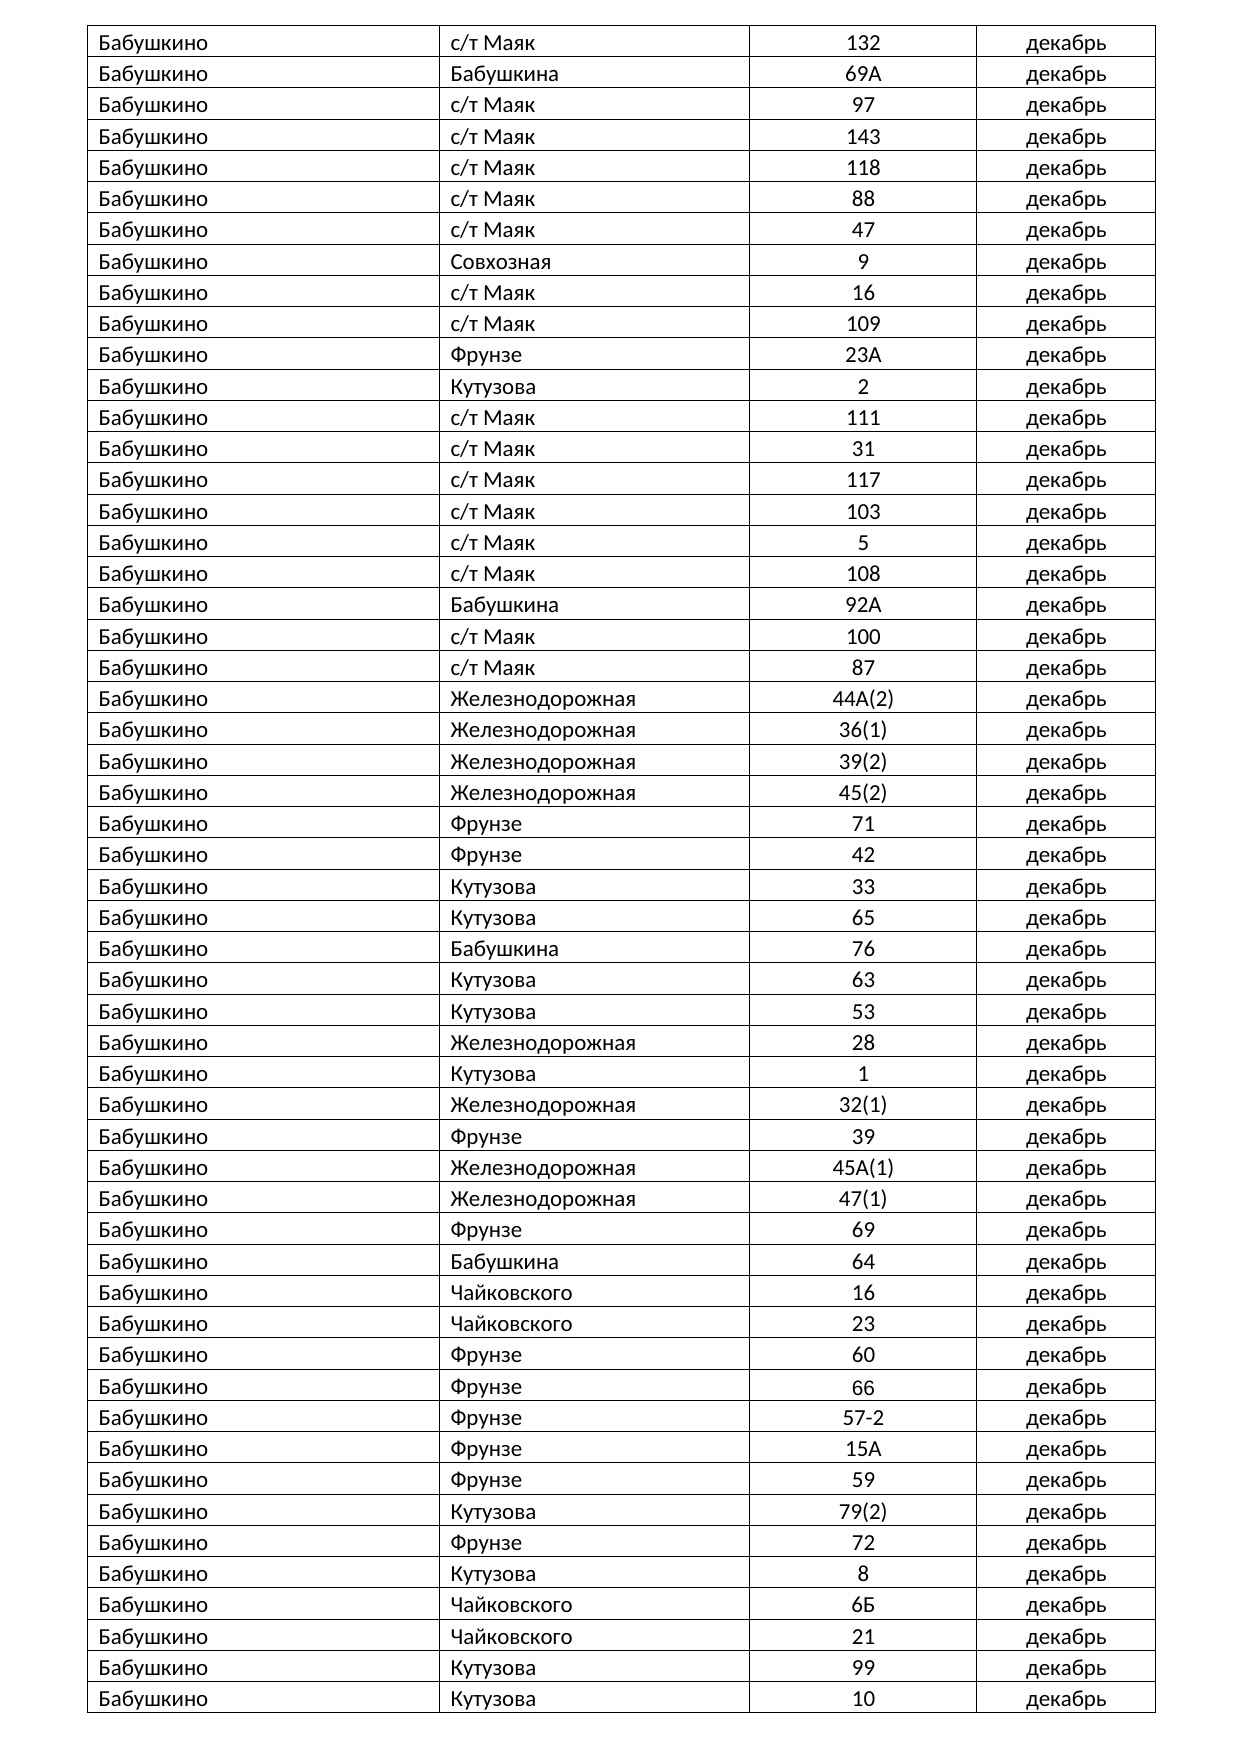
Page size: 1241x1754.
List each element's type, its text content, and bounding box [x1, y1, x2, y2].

table_cell Фрунзе [440, 338, 749, 368]
table_cell декабрь [977, 557, 1155, 587]
table_cell 71 [750, 807, 976, 837]
table_cell Бабушкино [88, 1182, 439, 1212]
table_cell Бабушкино [88, 1026, 439, 1056]
table_cell 10 [750, 1682, 976, 1712]
table_cell Бабушкино [88, 151, 439, 181]
table_cell Бабушкино [88, 776, 439, 806]
table_cell Фрунзе [440, 1120, 749, 1150]
table_cell декабрь [977, 526, 1155, 556]
table_cell Бабушкино [88, 995, 439, 1025]
table_cell Бабушкина [440, 932, 749, 962]
table_cell Совхозная [440, 245, 749, 275]
table_cell Бабушкино [88, 213, 439, 243]
table_cell с/т Маяк [440, 88, 749, 118]
table_cell 47(1) [750, 1182, 976, 1212]
table_cell декабрь [977, 1151, 1155, 1181]
table_cell 5 [750, 526, 976, 556]
table_cell Фрунзе [440, 838, 749, 868]
table_cell 47 [750, 213, 976, 243]
table_cell декабрь [977, 1620, 1155, 1650]
table_cell Фрунзе [440, 1213, 749, 1243]
table_cell декабрь [977, 901, 1155, 931]
table_cell Фрунзе [440, 1370, 749, 1400]
table_cell Бабушкино [88, 432, 439, 462]
table_cell декабрь [977, 838, 1155, 868]
table_cell Бабушкино [88, 1620, 439, 1650]
table_cell Бабушкино [88, 1213, 439, 1243]
table_cell 143 [750, 120, 976, 150]
table_cell 63 [750, 963, 976, 993]
table_cell 76 [750, 932, 976, 962]
table_cell Бабушкино [88, 807, 439, 837]
table_cell Бабушкино [88, 307, 439, 337]
table_cell декабрь [977, 120, 1155, 150]
table_cell Бабушкино [88, 1120, 439, 1150]
table_cell декабрь [977, 1120, 1155, 1150]
table_cell Бабушкино [88, 745, 439, 775]
table_cell декабрь [977, 807, 1155, 837]
table_cell Бабушкино [88, 338, 439, 368]
table_cell 60 [750, 1338, 976, 1368]
table_cell с/т Маяк [440, 495, 749, 525]
table_cell Бабушкино [88, 1338, 439, 1368]
table_cell 92А [750, 588, 976, 618]
table_cell Железнодорожная [440, 1026, 749, 1056]
table_cell 28 [750, 1026, 976, 1056]
table_cell декабрь [977, 1057, 1155, 1087]
table_cell Кутузова [440, 995, 749, 1025]
table_cell декабрь [977, 1213, 1155, 1243]
table_cell Кутузова [440, 870, 749, 900]
table_cell 2 [750, 370, 976, 400]
table_cell 6Б [750, 1588, 976, 1618]
table_cell Бабушкино [88, 463, 439, 493]
table_cell 45А(1) [750, 1151, 976, 1181]
table_cell декабрь [977, 1182, 1155, 1212]
table_cell Бабушкино [88, 963, 439, 993]
table_cell 66 [750, 1370, 976, 1400]
table_cell Кутузова [440, 901, 749, 931]
table_cell Кутузова [440, 1557, 749, 1587]
table_cell 9 [750, 245, 976, 275]
table_cell с/т Маяк [440, 526, 749, 556]
table_cell Чайковского [440, 1307, 749, 1337]
table_cell 72 [750, 1526, 976, 1556]
table_cell Бабушкино [88, 838, 439, 868]
table_cell декабрь [977, 307, 1155, 337]
table_cell с/т Маяк [440, 432, 749, 462]
table_cell декабрь [977, 1682, 1155, 1712]
table_cell Железнодорожная [440, 1182, 749, 1212]
table_cell декабрь [977, 1245, 1155, 1275]
table_cell Фрунзе [440, 1338, 749, 1368]
table_cell декабрь [977, 682, 1155, 712]
table_cell Фрунзе [440, 1432, 749, 1462]
table_cell Чайковского [440, 1588, 749, 1618]
table_cell декабрь [977, 963, 1155, 993]
table_cell 44А(2) [750, 682, 976, 712]
table_cell Бабушкино [88, 1432, 439, 1462]
table_cell декабрь [977, 26, 1155, 56]
table_cell Бабушкино [88, 1151, 439, 1181]
table_cell декабрь [977, 1370, 1155, 1400]
table_cell 59 [750, 1463, 976, 1493]
table_cell декабрь [977, 1276, 1155, 1306]
table_cell 97 [750, 88, 976, 118]
table_cell с/т Маяк [440, 26, 749, 56]
table_cell Фрунзе [440, 807, 749, 837]
table_cell Кутузова [440, 1495, 749, 1525]
table_cell декабрь [977, 57, 1155, 87]
table_cell Железнодорожная [440, 682, 749, 712]
table_cell Бабушкино [88, 932, 439, 962]
table_cell 108 [750, 557, 976, 587]
table_cell декабрь [977, 1432, 1155, 1462]
table_cell 65 [750, 901, 976, 931]
table_cell 16 [750, 1276, 976, 1306]
table_cell декабрь [977, 245, 1155, 275]
table_cell Бабушкино [88, 57, 439, 87]
table_cell Бабушкино [88, 26, 439, 56]
table_cell Кутузова [440, 1057, 749, 1087]
table_cell Железнодорожная [440, 745, 749, 775]
table_cell Фрунзе [440, 1526, 749, 1556]
table_cell Фрунзе [440, 1401, 749, 1431]
table_cell 39(2) [750, 745, 976, 775]
table_cell Бабушкино [88, 1463, 439, 1493]
table_cell Бабушкино [88, 1276, 439, 1306]
table_cell 79(2) [750, 1495, 976, 1525]
table_cell 33 [750, 870, 976, 900]
table_cell 42 [750, 838, 976, 868]
table_cell декабрь [977, 870, 1155, 900]
table_cell декабрь [977, 620, 1155, 650]
table_cell декабрь [977, 1557, 1155, 1587]
table_cell Железнодорожная [440, 1088, 749, 1118]
table_cell Бабушкино [88, 245, 439, 275]
table_cell 23А [750, 338, 976, 368]
table_cell декабрь [977, 463, 1155, 493]
table_cell декабрь [977, 1338, 1155, 1368]
table_cell декабрь [977, 1401, 1155, 1431]
table_cell Железнодорожная [440, 776, 749, 806]
table_cell декабрь [977, 1088, 1155, 1118]
table_cell с/т Маяк [440, 120, 749, 150]
table_cell 39 [750, 1120, 976, 1150]
table_cell Бабушкино [88, 1401, 439, 1431]
table_cell декабрь [977, 1651, 1155, 1681]
table_cell Бабушкино [88, 1588, 439, 1618]
table_cell декабрь [977, 338, 1155, 368]
table_cell декабрь [977, 1495, 1155, 1525]
table_cell декабрь [977, 1463, 1155, 1493]
table_cell декабрь [977, 432, 1155, 462]
table_cell Бабушкино [88, 401, 439, 431]
table_cell декабрь [977, 1026, 1155, 1056]
table_cell 16 [750, 276, 976, 306]
table_cell Бабушкино [88, 1495, 439, 1525]
table_cell декабрь [977, 151, 1155, 181]
table_cell 1 [750, 1057, 976, 1087]
table_cell декабрь [977, 713, 1155, 743]
table_cell декабрь [977, 401, 1155, 431]
table_cell Бабушкино [88, 651, 439, 681]
table_cell Бабушкино [88, 276, 439, 306]
table_cell декабрь [977, 651, 1155, 681]
table_cell Бабушкина [440, 588, 749, 618]
table_cell Бабушкино [88, 1682, 439, 1712]
table_cell 69 [750, 1213, 976, 1243]
table_cell декабрь [977, 776, 1155, 806]
table_cell с/т Маяк [440, 401, 749, 431]
table_cell Бабушкино [88, 588, 439, 618]
table_cell 111 [750, 401, 976, 431]
table_cell 132 [750, 26, 976, 56]
table_cell 31 [750, 432, 976, 462]
table_cell Бабушкино [88, 1057, 439, 1087]
table_cell Бабушкино [88, 1557, 439, 1587]
table_cell декабрь [977, 588, 1155, 618]
table_cell декабрь [977, 495, 1155, 525]
table_cell Бабушкино [88, 870, 439, 900]
table_cell декабрь [977, 370, 1155, 400]
table_cell Бабушкино [88, 682, 439, 712]
table_cell Бабушкина [440, 1245, 749, 1275]
table_cell Бабушкино [88, 1088, 439, 1118]
table_cell 100 [750, 620, 976, 650]
table_cell 109 [750, 307, 976, 337]
table_cell Фрунзе [440, 1463, 749, 1493]
table_cell Кутузова [440, 1682, 749, 1712]
table_cell Бабушкина [440, 57, 749, 87]
table_cell Бабушкино [88, 182, 439, 212]
table_cell 53 [750, 995, 976, 1025]
table_cell декабрь [977, 182, 1155, 212]
table_cell с/т Маяк [440, 651, 749, 681]
table_cell с/т Маяк [440, 276, 749, 306]
table_cell 87 [750, 651, 976, 681]
table_cell 8 [750, 1557, 976, 1587]
table_cell декабрь [977, 745, 1155, 775]
table_cell 103 [750, 495, 976, 525]
table_cell 15А [750, 1432, 976, 1462]
table_cell 117 [750, 463, 976, 493]
table_cell 69А [750, 57, 976, 87]
table_cell с/т Маяк [440, 307, 749, 337]
table_cell с/т Маяк [440, 620, 749, 650]
table_cell 64 [750, 1245, 976, 1275]
table_cell Бабушкино [88, 88, 439, 118]
table_cell Железнодорожная [440, 1151, 749, 1181]
table_cell с/т Маяк [440, 557, 749, 587]
table_cell 88 [750, 182, 976, 212]
table_cell с/т Маяк [440, 151, 749, 181]
table_cell Бабушкино [88, 557, 439, 587]
table_cell Бабушкино [88, 495, 439, 525]
table_cell декабрь [977, 932, 1155, 962]
table_cell 36(1) [750, 713, 976, 743]
table_cell Бабушкино [88, 1370, 439, 1400]
table_cell Чайковского [440, 1620, 749, 1650]
table_cell декабрь [977, 1526, 1155, 1556]
table_cell 57-2 [750, 1401, 976, 1431]
table_cell 21 [750, 1620, 976, 1650]
table_cell с/т Маяк [440, 182, 749, 212]
table_cell декабрь [977, 88, 1155, 118]
table_cell декабрь [977, 213, 1155, 243]
table_cell Бабушкино [88, 1526, 439, 1556]
table_cell 99 [750, 1651, 976, 1681]
table_cell 118 [750, 151, 976, 181]
table_cell Чайковского [440, 1276, 749, 1306]
table_cell Бабушкино [88, 901, 439, 931]
table_cell декабрь [977, 1307, 1155, 1337]
table_cell Бабушкино [88, 713, 439, 743]
table_cell с/т Маяк [440, 463, 749, 493]
table_cell Бабушкино [88, 1307, 439, 1337]
table_cell Кутузова [440, 1651, 749, 1681]
table_cell Бабушкино [88, 370, 439, 400]
table_cell Бабушкино [88, 1651, 439, 1681]
table_cell Бабушкино [88, 526, 439, 556]
table_cell 32(1) [750, 1088, 976, 1118]
table_cell Кутузова [440, 963, 749, 993]
table_cell декабрь [977, 995, 1155, 1025]
table_cell Бабушкино [88, 620, 439, 650]
table_cell декабрь [977, 1588, 1155, 1618]
table_cell Железнодорожная [440, 713, 749, 743]
table_cell Кутузова [440, 370, 749, 400]
table_cell Бабушкино [88, 1245, 439, 1275]
table_cell 45(2) [750, 776, 976, 806]
table_cell декабрь [977, 276, 1155, 306]
table_cell 23 [750, 1307, 976, 1337]
table_cell с/т Маяк [440, 213, 749, 243]
table_cell Бабушкино [88, 120, 439, 150]
